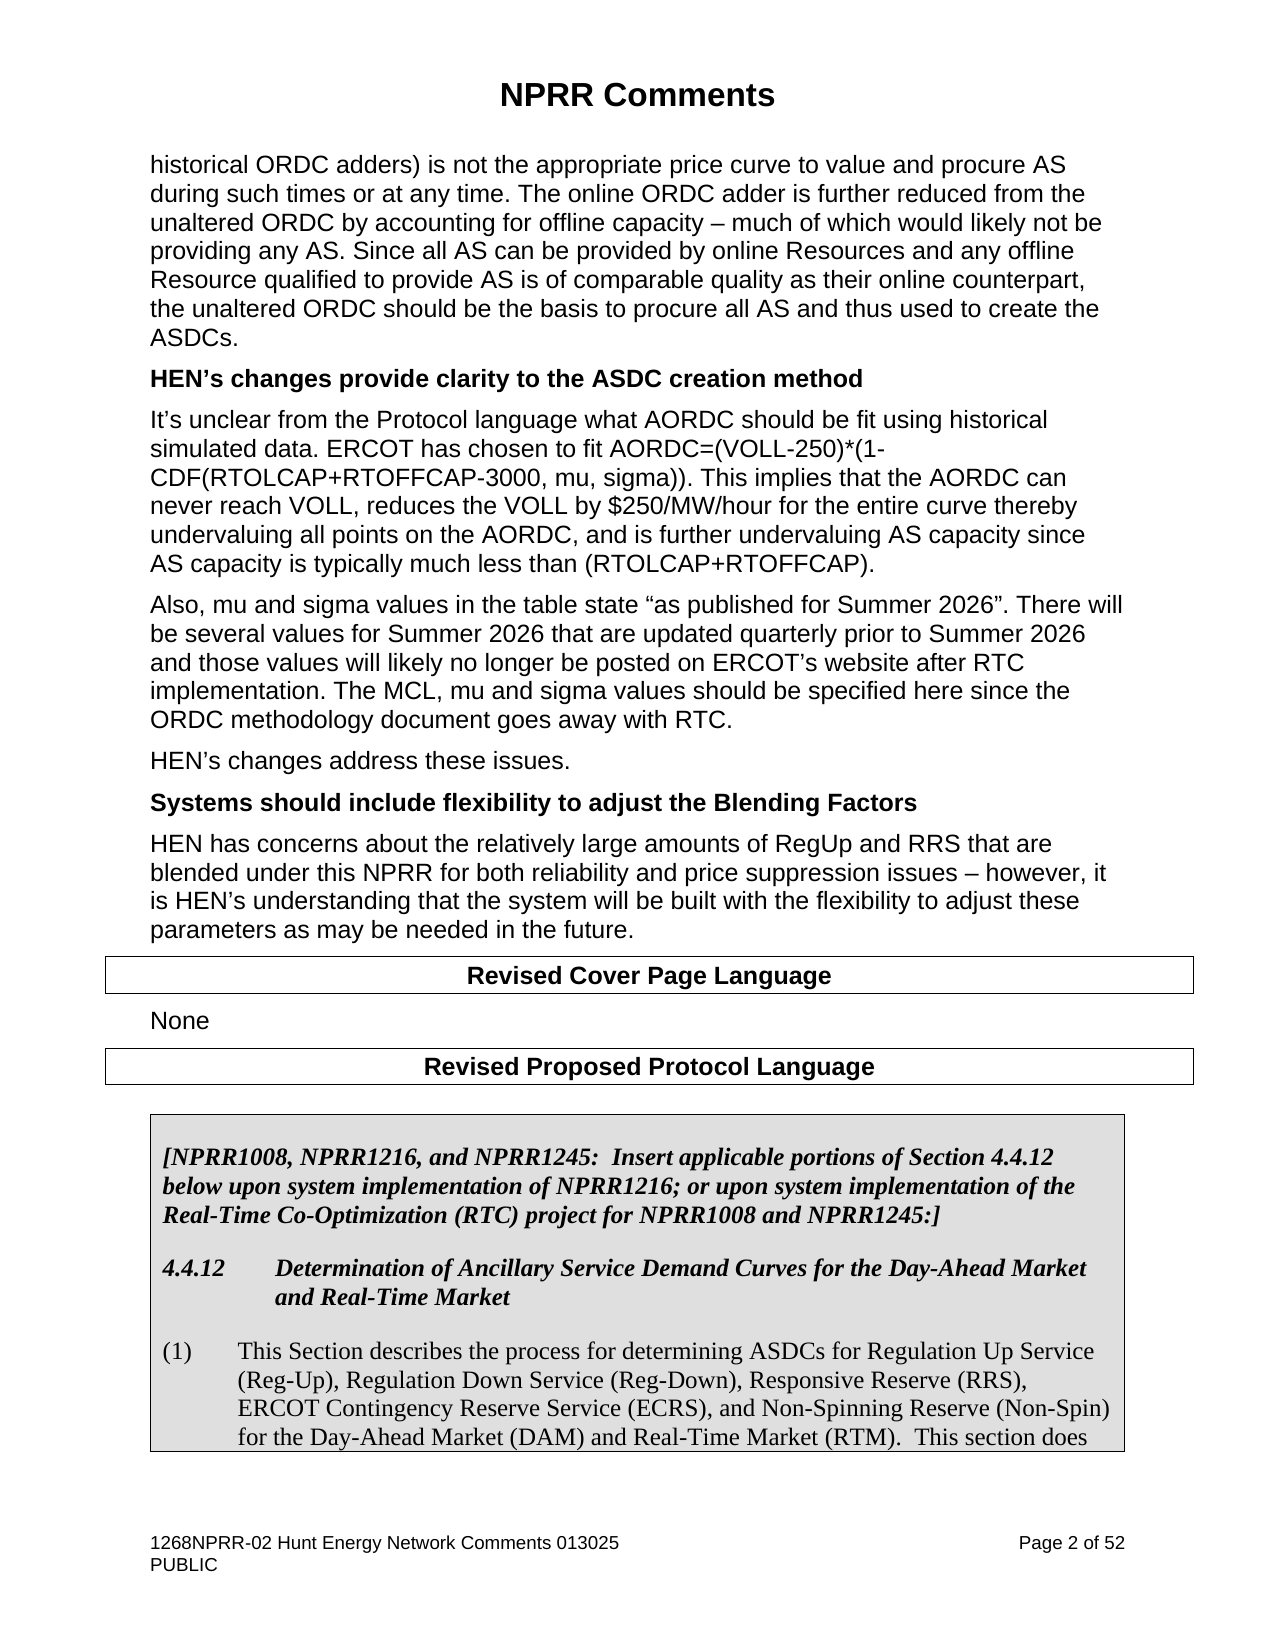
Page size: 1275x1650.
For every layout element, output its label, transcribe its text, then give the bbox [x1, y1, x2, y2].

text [150, 150, 1125, 351]
text HEN’s changes provide clarity to the ASDC creation method [150, 364, 1125, 392]
text Also, mu and sigma values in the table state “as published for Summer 2026”. There will be several values for Summer 2026 that are updated quarterly prior to Summer 2026 and those values will likely no longer be posted on ERCOT’s website after RTC implementation. The MCL, mu and sigma values should be specified here since the ORDC methodology document goes away with RTC. [150, 590, 1125, 734]
text HEN has concerns about the relatively large amounts of RegUp and RRS that are blended under this NPRR for both reliability and price suppression issues – however, it is HEN’s understanding that the system will be built with the flexibility to adjust these parameters as may be needed in the future. [150, 829, 1125, 944]
text HEN’s changes address these issues. [150, 746, 1125, 775]
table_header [151, 1115, 1124, 1451]
text Systems should include flexibility to adjust the Blending Factors [150, 787, 1125, 816]
text It’s unclear from the Protocol language what AORDC should be fit using historical simulated data. ERCOT has chosen to fit AORDC=(VOLL-250)*(1-CDF(RTOLCAP+RTOFFCAP-3000, mu, sigma)). This implies that the AORDC can never reach VOLL, reduces the VOLL by $250/MW/hour for the entire curve thereby undervaluing all points on the AORDC, and is further undervaluing AS capacity since AS capacity is typically much less than (RTOLCAP+RTOFFCAP). [150, 405, 1125, 577]
text None [150, 1006, 1125, 1035]
table_header Revised Cover Page Language [106, 957, 1193, 993]
table_header Revised Proposed Protocol Language [106, 1049, 1193, 1084]
